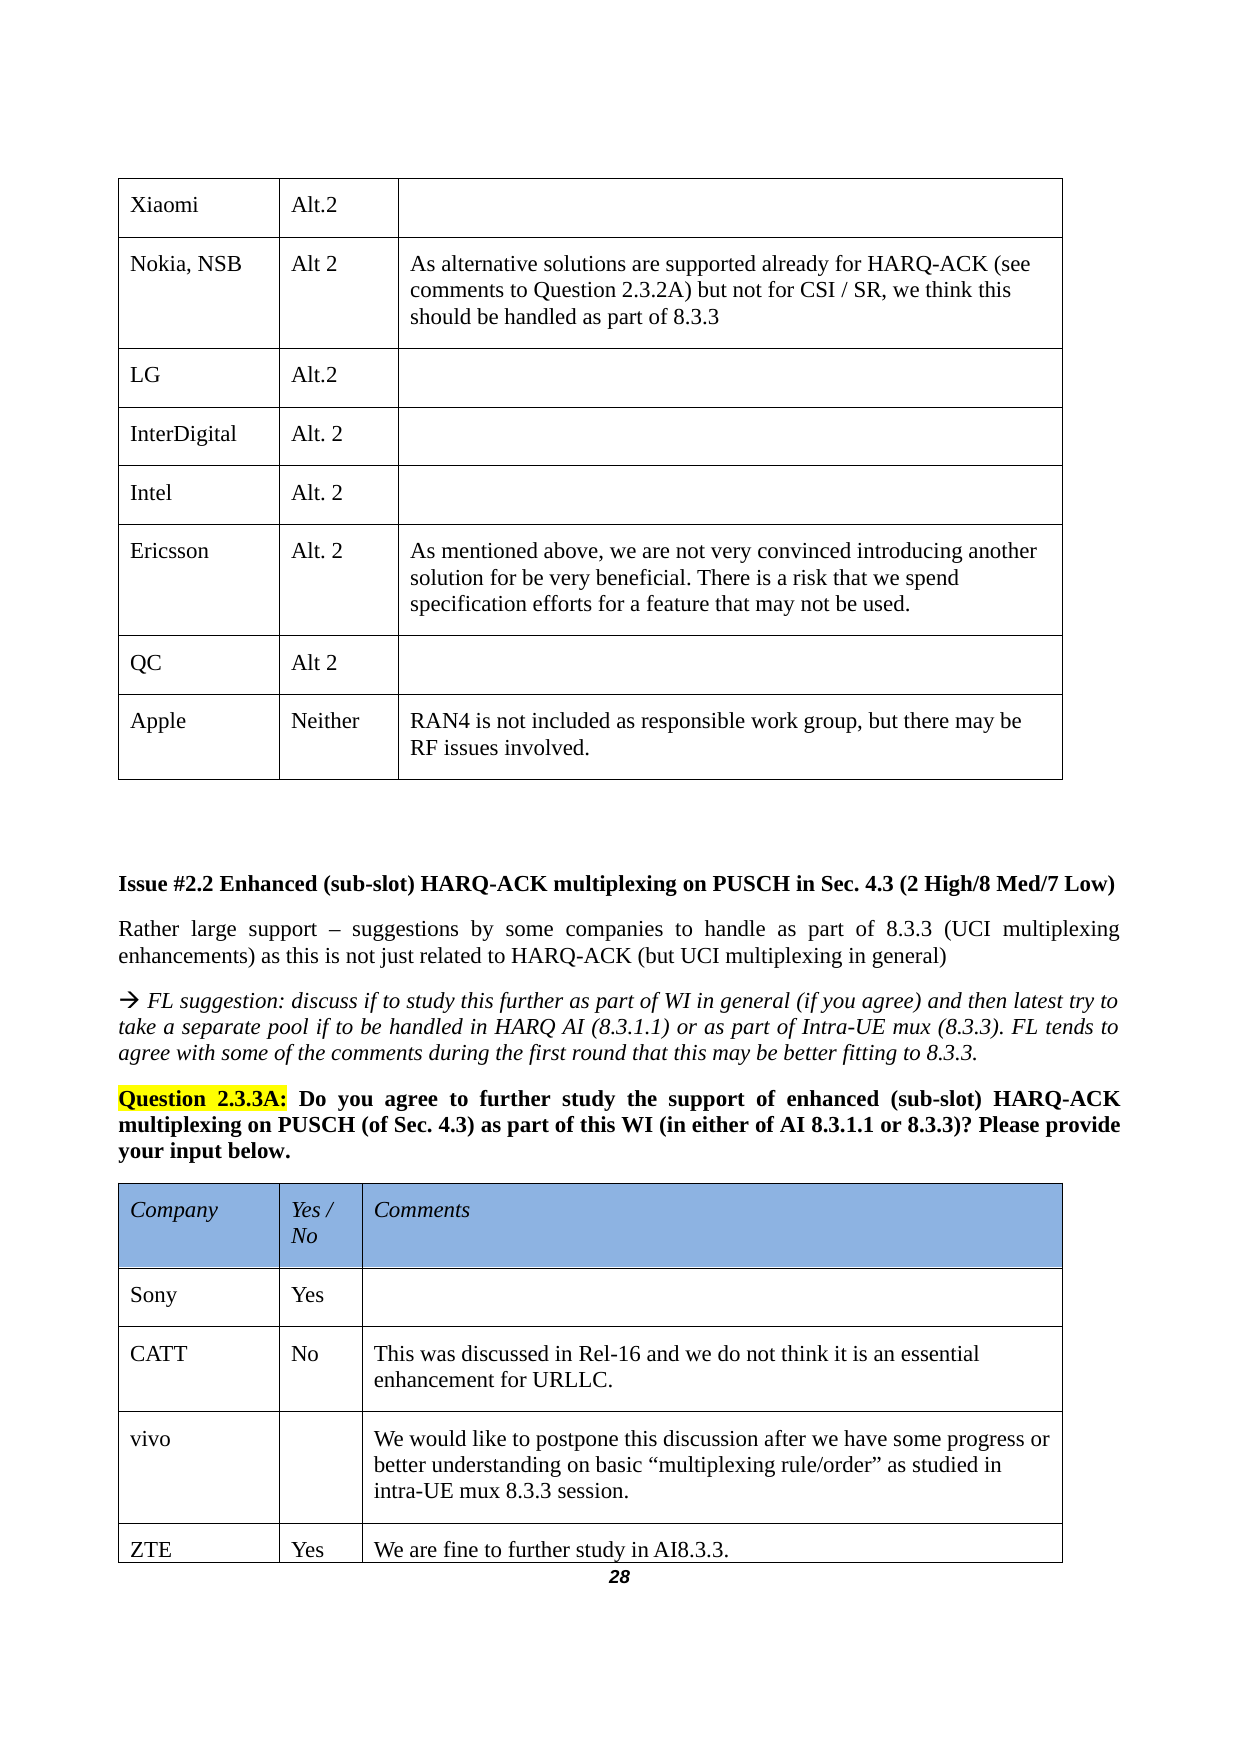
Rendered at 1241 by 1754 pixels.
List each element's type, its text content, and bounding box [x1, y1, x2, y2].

table_cell QC [119, 636, 279, 694]
table_cell Alt.2 [280, 349, 398, 407]
table_cell No [280, 1327, 362, 1411]
table_cell Alt. 2 [280, 466, 398, 524]
table_cell LG [119, 349, 279, 407]
table_cell Xiaomi [119, 179, 279, 237]
table_cell Ericsson [119, 525, 279, 635]
table_cell Nokia, NSB [119, 238, 279, 348]
text Question 2.3.3A: Do you agree to further study the support of enhanced (sub-slot) HARQ-ACK multiplexing on PUSCH (of Sec. 4.3) as part of this WI (in either of AI 8.3.1.1 or 8.3.3)? Please provide your input below. [118, 1084, 1122, 1164]
table_cell CATT [119, 1327, 279, 1411]
table_cell [399, 466, 1062, 524]
table_cell [399, 349, 1062, 407]
table_cell ZTE [119, 1524, 279, 1562]
table_cell This was discussed in Rel-16 and we do not think it is an essential enhancement for URLLC. [363, 1327, 1062, 1411]
table_cell RAN4 is not included as responsible work group, but there may be RF issues involved. [399, 695, 1062, 779]
table_header Yes / No [280, 1184, 362, 1267]
table_cell Intel [119, 466, 279, 524]
table_cell InterDigital [119, 408, 279, 465]
table_cell [399, 408, 1062, 465]
table_cell As alternative solutions are supported already for HARQ-ACK (see comments to Question 2.3.2A) but not for CSI / SR, we think this should be handled as part of 8.3.3 [399, 238, 1062, 348]
table_header Company [119, 1184, 279, 1267]
table_cell Apple [119, 695, 279, 779]
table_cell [363, 1524, 1062, 1562]
table_cell [363, 1269, 1062, 1326]
table_cell Alt 2 [280, 238, 398, 348]
table_cell Alt 2 [280, 636, 398, 694]
text Issue #2.2 Enhanced (sub-slot) HARQ-ACK multiplexing on PUSCH in Sec. 4.3 (2 High/8 Med/7 Low) [118, 870, 1122, 897]
table_cell Alt. 2 [280, 408, 398, 465]
table_cell [399, 179, 1062, 237]
table_cell As mentioned above, we are not very convinced introducing another solution for be very beneficial. There is a risk that we spend specification efforts for a feature that may not be used. [399, 525, 1062, 635]
table_cell [399, 636, 1062, 694]
table_cell Alt. 2 [280, 525, 398, 635]
table_cell [280, 1412, 362, 1522]
text Rather large support – suggestions by some companies to handle as part of 8.3.3 (UCI multiplexing enhancements) as this is not just related to HARQ-ACK (but UCI multiplexing in general) [118, 915, 1122, 968]
table_cell Sony [119, 1269, 279, 1326]
table_cell We would like to postpone this discussion after we have some progress or better understanding on basic “multiplexing rule/order” as studied in intra-UE mux 8.3.3 session. [363, 1412, 1062, 1522]
table_cell Alt.2 [280, 179, 398, 237]
table_cell Yes [280, 1524, 362, 1562]
table_header Comments [363, 1184, 1062, 1267]
table_cell Neither [280, 695, 398, 779]
text FL suggestion: discuss if to study this further as part of WI in general (if you agree) and then latest try to take a separate pool if to be handled in HARQ AI (8.3.1.1) or as part of Intra-UE mux (8.3.3). FL tends to agree with some of the comments during the first round that this may be better fitting to 8.3.3. [118, 987, 1122, 1066]
table_cell Yes [280, 1269, 362, 1326]
table_cell vivo [119, 1412, 279, 1522]
